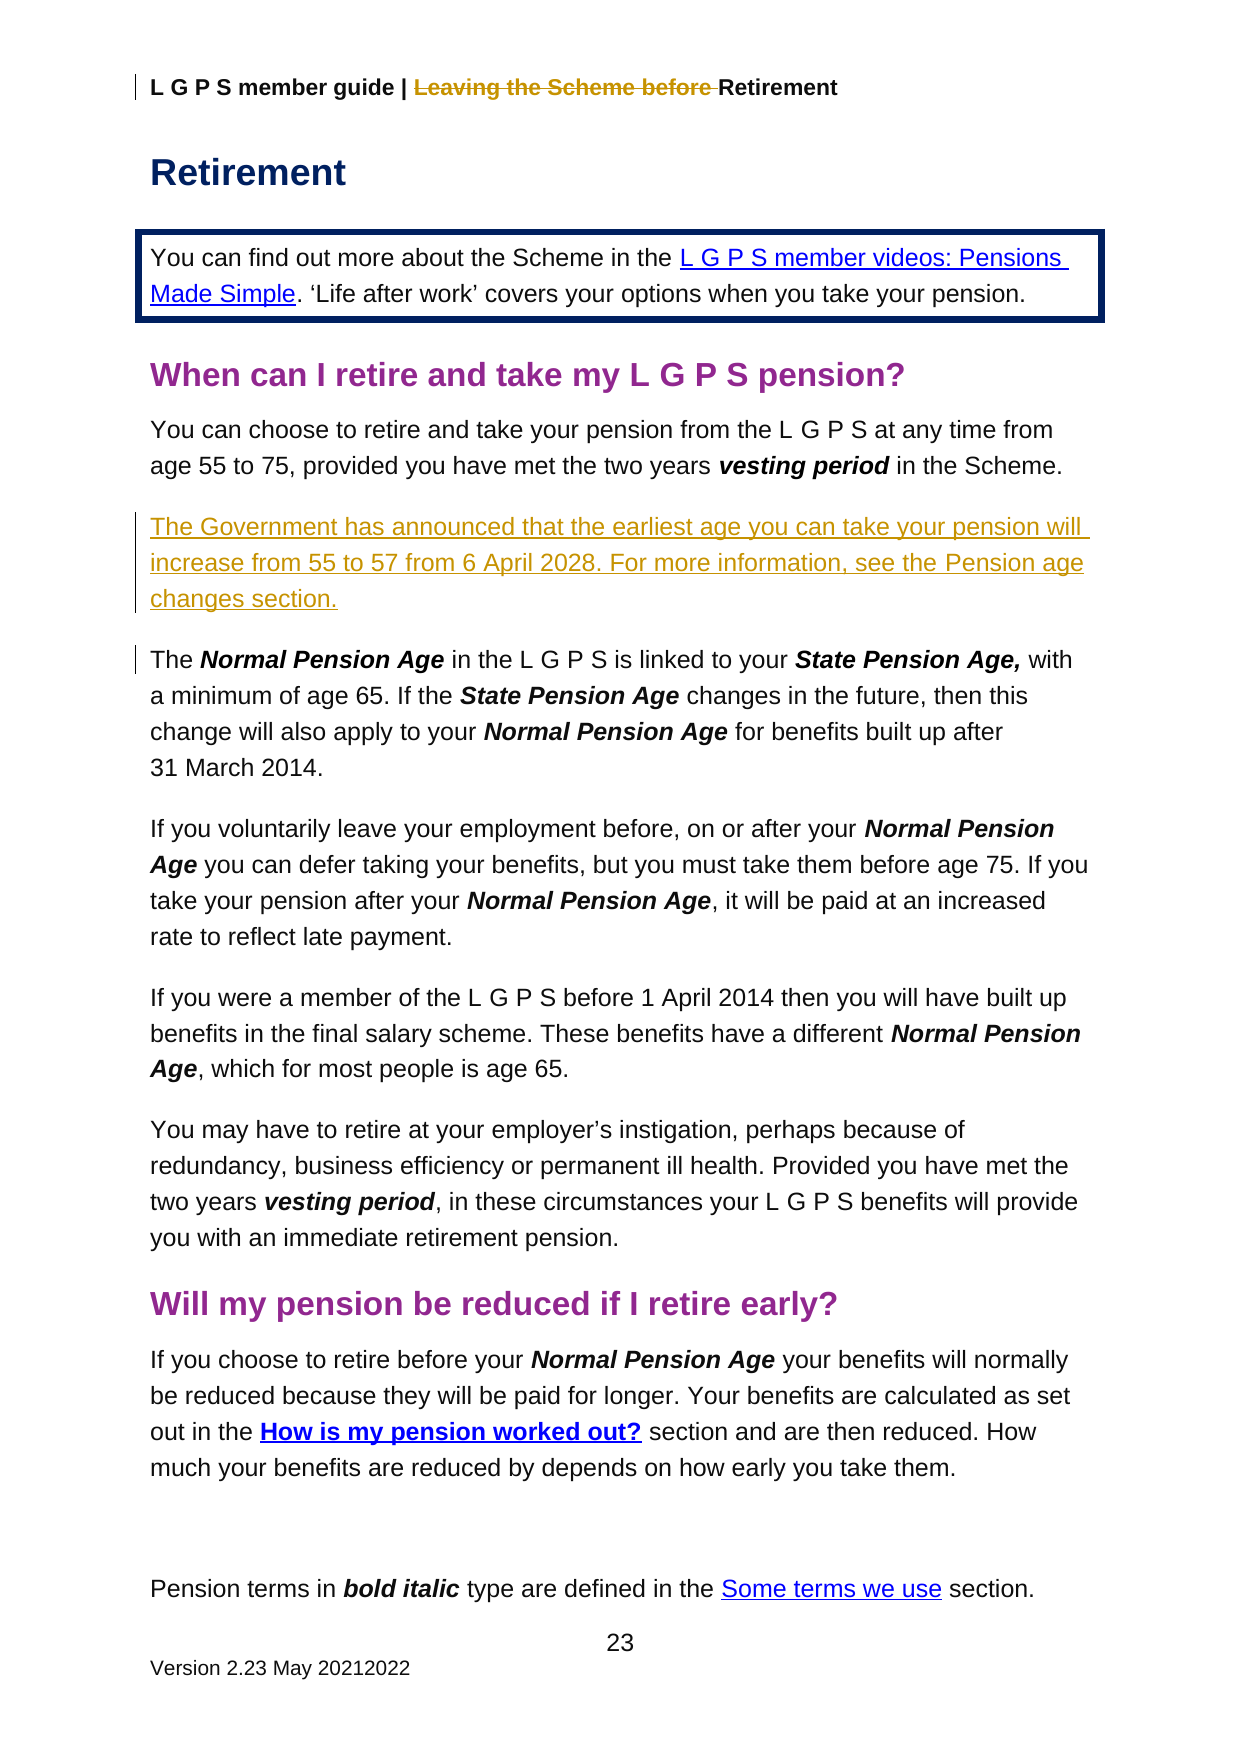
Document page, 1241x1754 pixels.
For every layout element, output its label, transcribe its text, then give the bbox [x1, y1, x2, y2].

text The Normal Pension Age in the L G P S is linked to your State Pension Age, with a minimum of age 65. If the State Pension Age changes in the future, then this change will also apply to your Normal Pension Age for benefits built up after 31 March 2014. [150, 645, 1090, 782]
text You can choose to retire and take your pension from the L G P S at any time from age 55 to 75, provided you have met the two years vesting period in the Scheme. [150, 415, 1090, 480]
subtitle When can I retire and take my L G P S pension? [150, 355, 1090, 393]
subtitle Will my pension be reduced if I retire early? [150, 1284, 1090, 1323]
text If you choose to retire before your Normal Pension Age your benefits will normally be reduced because they will be paid for longer. Your benefits are calculated as set out in the How is my pension worked out? section and are then reduced. How much your benefits are reduced by depends on how early you take them. [150, 1345, 1090, 1481]
text If you voluntarily leave your employment before, on or after your Normal Pension Age you can defer taking your benefits, but you must take them before age 75. If you take your pension after your Normal Pension Age, it will be paid at an increased rate to reflect late payment. [150, 814, 1090, 950]
text You can find out more about the Scheme in the L G P S member videos: Pensions Made Simple. ‘Life after work’ covers your options when you take your pension. [142, 235, 1098, 316]
text You may have to retire at your employer’s instigation, perhaps because of redundancy, business efficiency or permanent ill health. Provided you have met the two years vesting period, in these circumstances your L G P S benefits will provide you with an immediate retirement pension. [150, 1115, 1090, 1252]
subtitle Retirement [150, 150, 1090, 193]
text If you were a member of the L G P S before 1 April 2014 then you will have built up benefits in the final salary scheme. These benefits have a different Normal Pension Age, which for most people is age 65. [150, 983, 1090, 1083]
